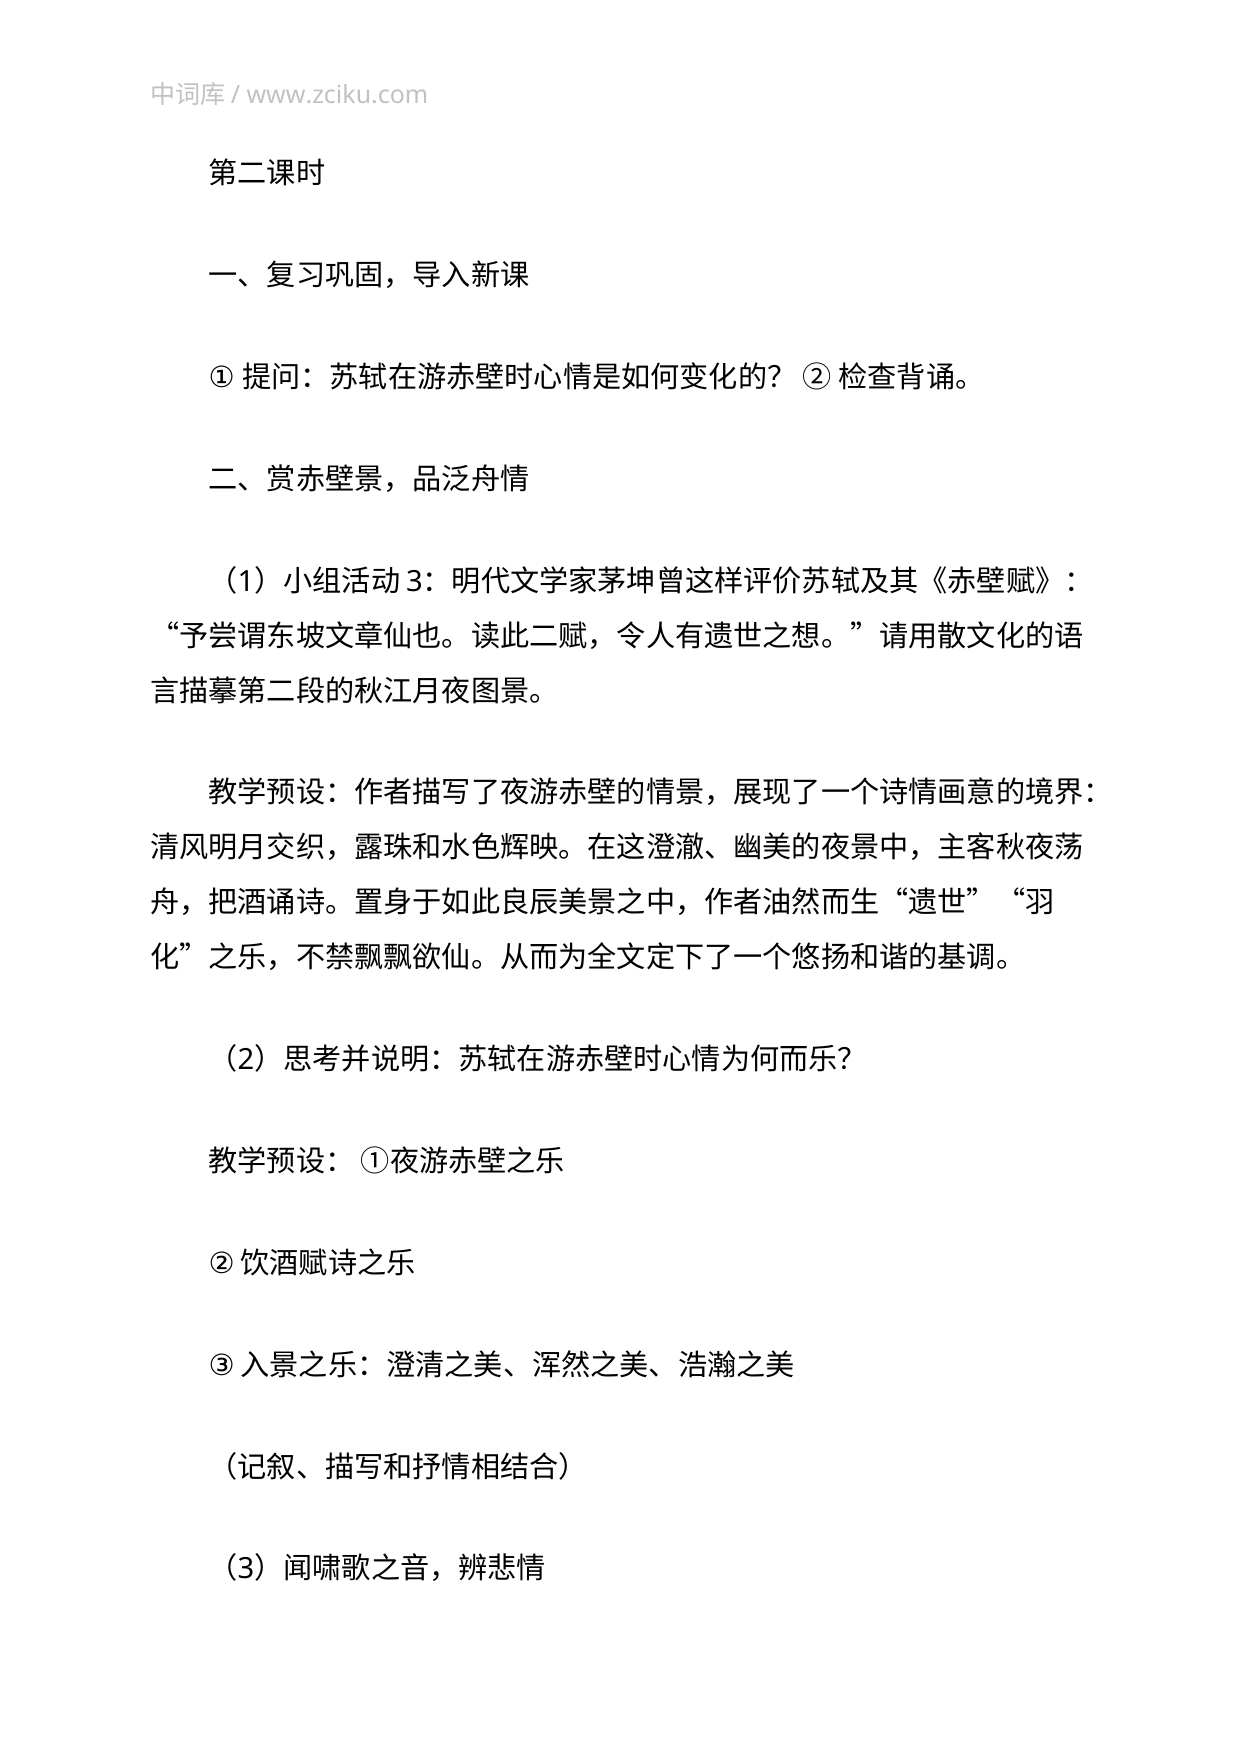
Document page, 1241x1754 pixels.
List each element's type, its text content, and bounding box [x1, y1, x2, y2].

text （2）思考并说明：苏轼在游赤壁时心情为何而乐？ [150, 1035, 1090, 1078]
text ②饮酒赋诗之乐 [150, 1239, 1090, 1282]
text ③入景之乐：澄清之美、浑然之美、浩瀚之美 [150, 1341, 1090, 1383]
text （3）闻啸歌之音，辨悲情 [150, 1545, 1090, 1587]
text ① 提问：苏轼在游赤壁时心情是如何变化的？ ② 检查背诵。 [150, 353, 1090, 396]
text （记叙、描写和抒情相结合） [150, 1443, 1090, 1485]
text 教学预设： ①夜游赤壁之乐 [150, 1137, 1090, 1180]
text 二、赏赤壁景，品泛舟情 [150, 456, 1090, 498]
text （1）小组活动3：明代文学家茅坤曾这样评价苏轼及其《赤壁赋》：“予尝谓东坡文章仙也。读此二赋，令人有遗世之想。”请用散文化的语言描摹第二段的秋江月夜图景。 [150, 557, 1090, 709]
text 一、复习巩固，导入新课 [150, 252, 1090, 294]
text 教学预设：作者描写了夜游赤壁的情景，展现了一个诗情画意的境界：清风明月交织，露珠和水色辉映。在这澄澈、幽美的夜景中，主客秋夜荡舟，把酒诵诗。置身于如此良辰美景之中，作者油然而生“遗世”“羽化”之乐，不禁飘飘欲仙。从而为全文定下了一个悠扬和谐的基调。 [150, 769, 1090, 976]
text 第二课时 [150, 150, 1090, 192]
